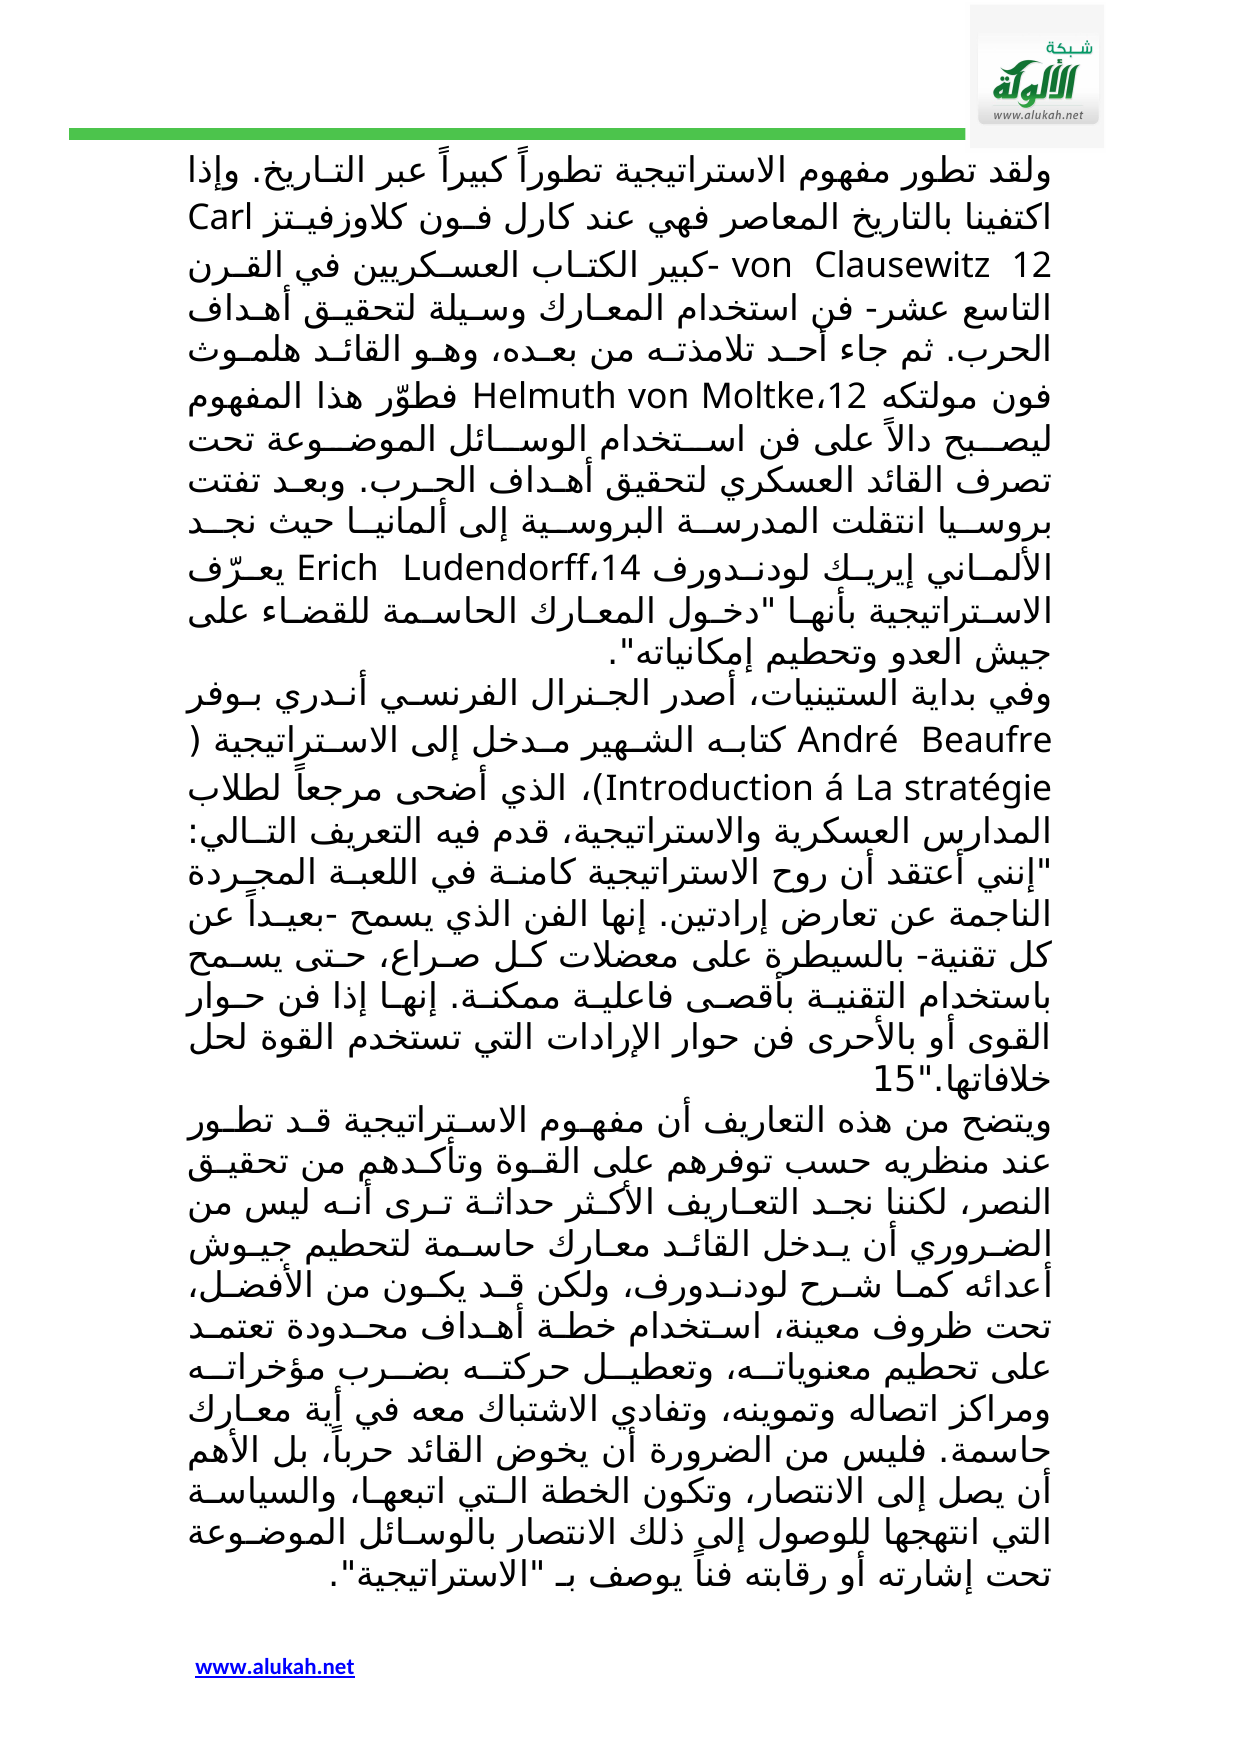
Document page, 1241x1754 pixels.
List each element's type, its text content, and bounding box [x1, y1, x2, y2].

text ويتضح من هذه التعاريف أن مفهوم الاستراتيجية قد تطور عند منظريه حسب توفرهم على القوة وتأكدهم من تحقيق النصر، لكننا نجد التعاريف الأكثر حداثة ترى أنه ليس من الضروري أن يدخل القائد معارك حاسمة لتحطيم جيوش أعدائه كما شرح لودندورف، ولكن قد يكون من الأفضل، تحت ظروف معينة، استخدام خطة أهداف محدودة تعتمد على تحطيم معنوياته، وتعطيل حركته بضرب مؤخراته ومراكز اتصاله وتموينه، وتفادي الاشتباك معه في أية معارك حاسمة. فليس من الضرورة أن يخوض القائد حرباً، بل الأهم أن يصل إلى الانتصار، وتكون الخطة التي اتبعها، والسياسة التي انتهجها للوصول إلى ذلك الانتصار بالوسائل الموضوعة تحت إشارته أو رقابته فناً يوصف بـ "الاستراتيجية". [187, 1099, 1053, 1594]
text ولقد تطور مفهوم الاستراتيجية تطوراً كبيراً عبر التاريخ. وإذا اكتفينا بالتاريخ المعاصر فهي عند كارل فون كلاوزفيتز Carl von Clausewitz 12 -كبير الكتاب العسكريين في القرن التاسع عشر- فن استخدام المعارك وسيلة لتحقيق أهداف الحرب. ثم جاء أحد تلامذته من بعده، وهو القائد هلموث فون مولتكه Helmuth von Moltke،12 فطوّر هذا المفهوم ليصبح دالاً على فن استخدام الوسائل الموضوعة تحت تصرف القائد العسكري لتحقيق أهداف الحرب. وبعد تفتت بروسيا انتقلت المدرسة البروسية إلى ألمانيا حيث نجد الألماني إيريك لودندورف Erich Ludendorff،14 يعرّف الاستراتيجية بأنها "دخول المعارك الحاسمة للقضاء على جيش العدو وتحطيم إمكانياته". [187, 150, 1053, 673]
text وفي بداية الستينيات، أصدر الجنرال الفرنسي أندري بوفر André Beaufre كتابه الشهير مدخل إلى الاستراتيجية (Introduction á La stratégie)، الذي أضحى مرجعاً لطلاب المدارس العسكرية والاستراتيجية، قدم فيه التعريف التالي: "إنني أعتقد أن روح الاستراتيجية كامنة في اللعبة المجردة الناجمة عن تعارض إرادتين. إنها الفن الذي يسمح -بعيداً عن كل تقنية- بالسيطرة على معضلات كل صراع، حتى يسمح باستخدام التقنية بأقصى فاعلية ممكنة. إنها إذا فن حوار القوى أو بالأحرى فن حوار الإرادات التي تستخدم القوة لحل خلافاتها."15 [187, 673, 1053, 1099]
